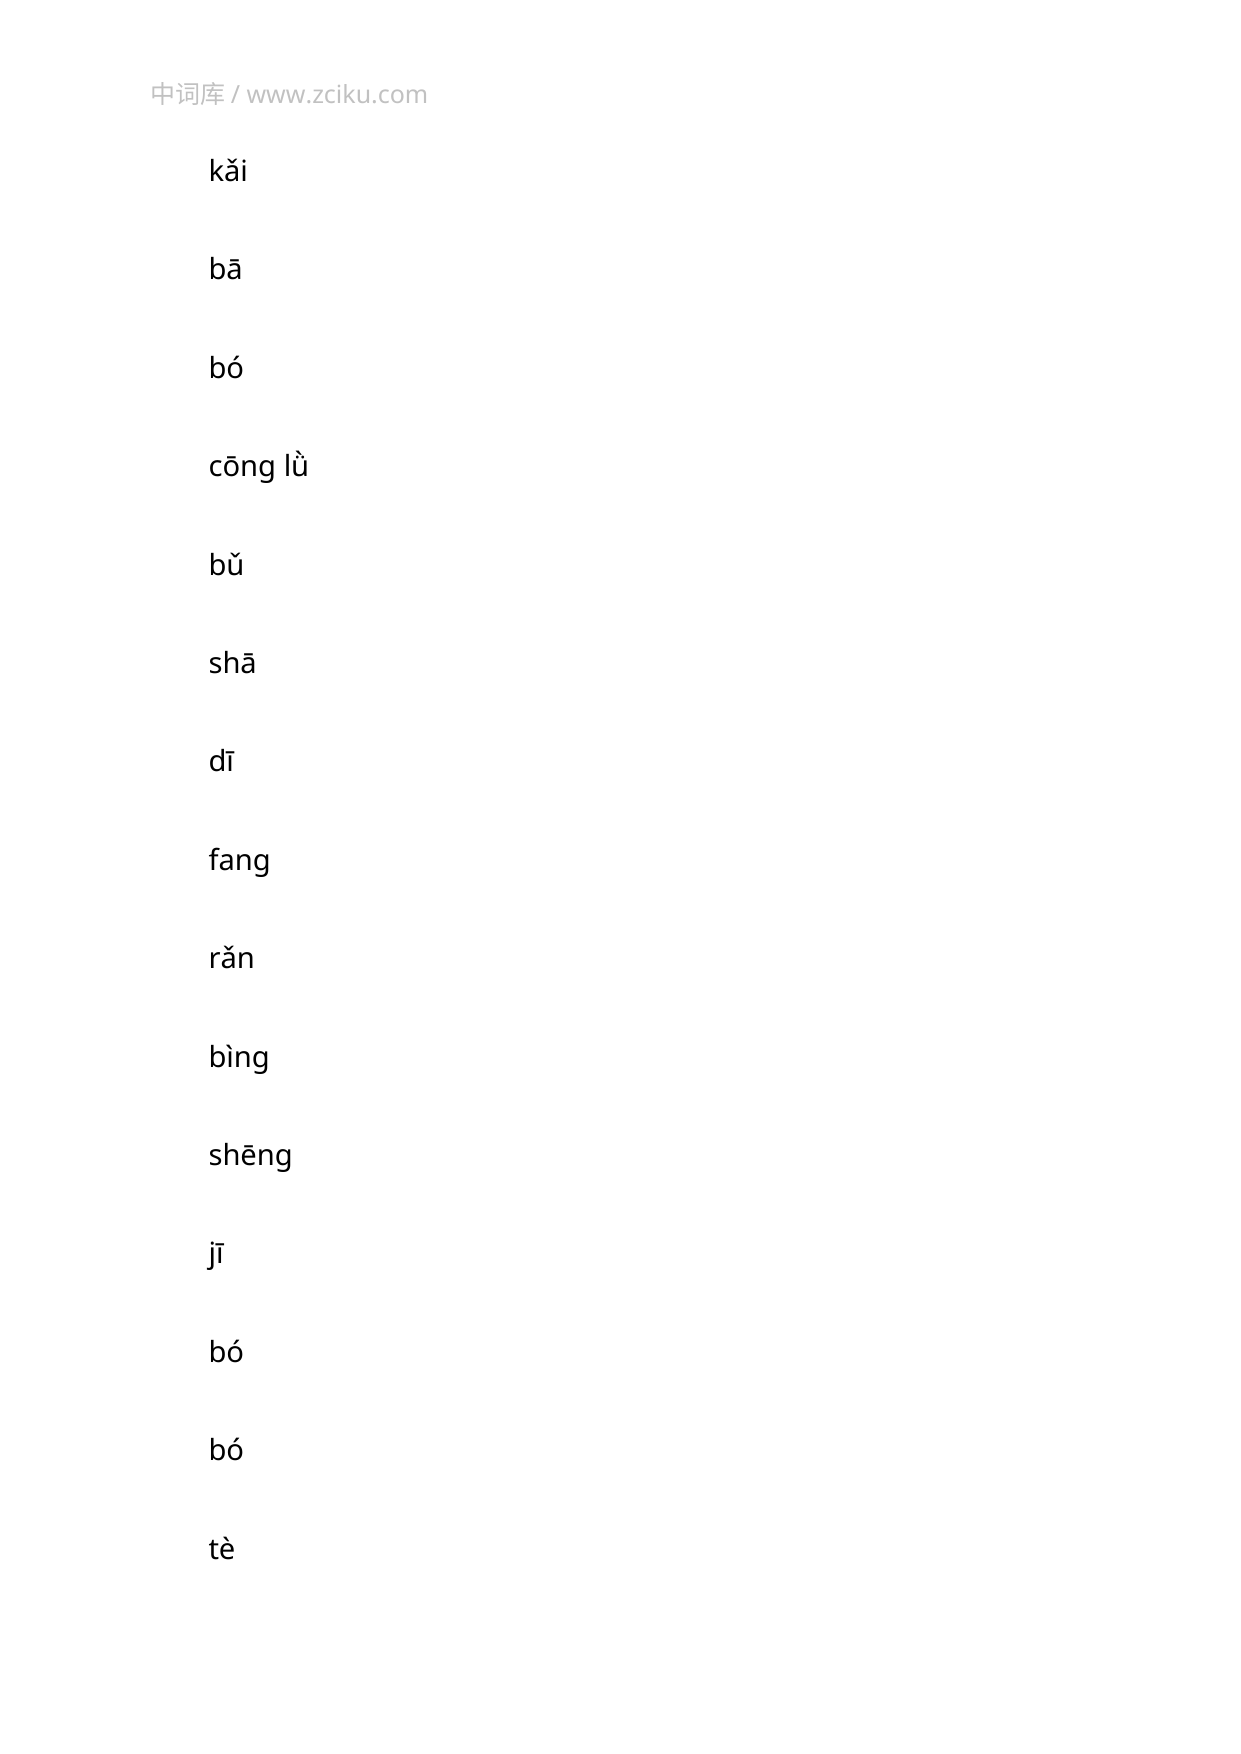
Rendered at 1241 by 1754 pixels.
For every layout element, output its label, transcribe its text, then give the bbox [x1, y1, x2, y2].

text dī [150, 741, 1090, 780]
text bìng [150, 1036, 1090, 1076]
text cōng lǜ [150, 445, 1090, 485]
text bā [150, 248, 1090, 288]
text kǎi [150, 150, 1090, 190]
text tè [150, 1528, 1090, 1568]
text shā [150, 642, 1090, 682]
text bǔ [150, 544, 1090, 583]
text bó [150, 1430, 1090, 1469]
text bó [150, 347, 1090, 387]
text rǎn [150, 937, 1090, 977]
text shēng [150, 1134, 1090, 1174]
text fang [150, 839, 1090, 879]
text bó [150, 1331, 1090, 1371]
text jī [150, 1233, 1090, 1272]
